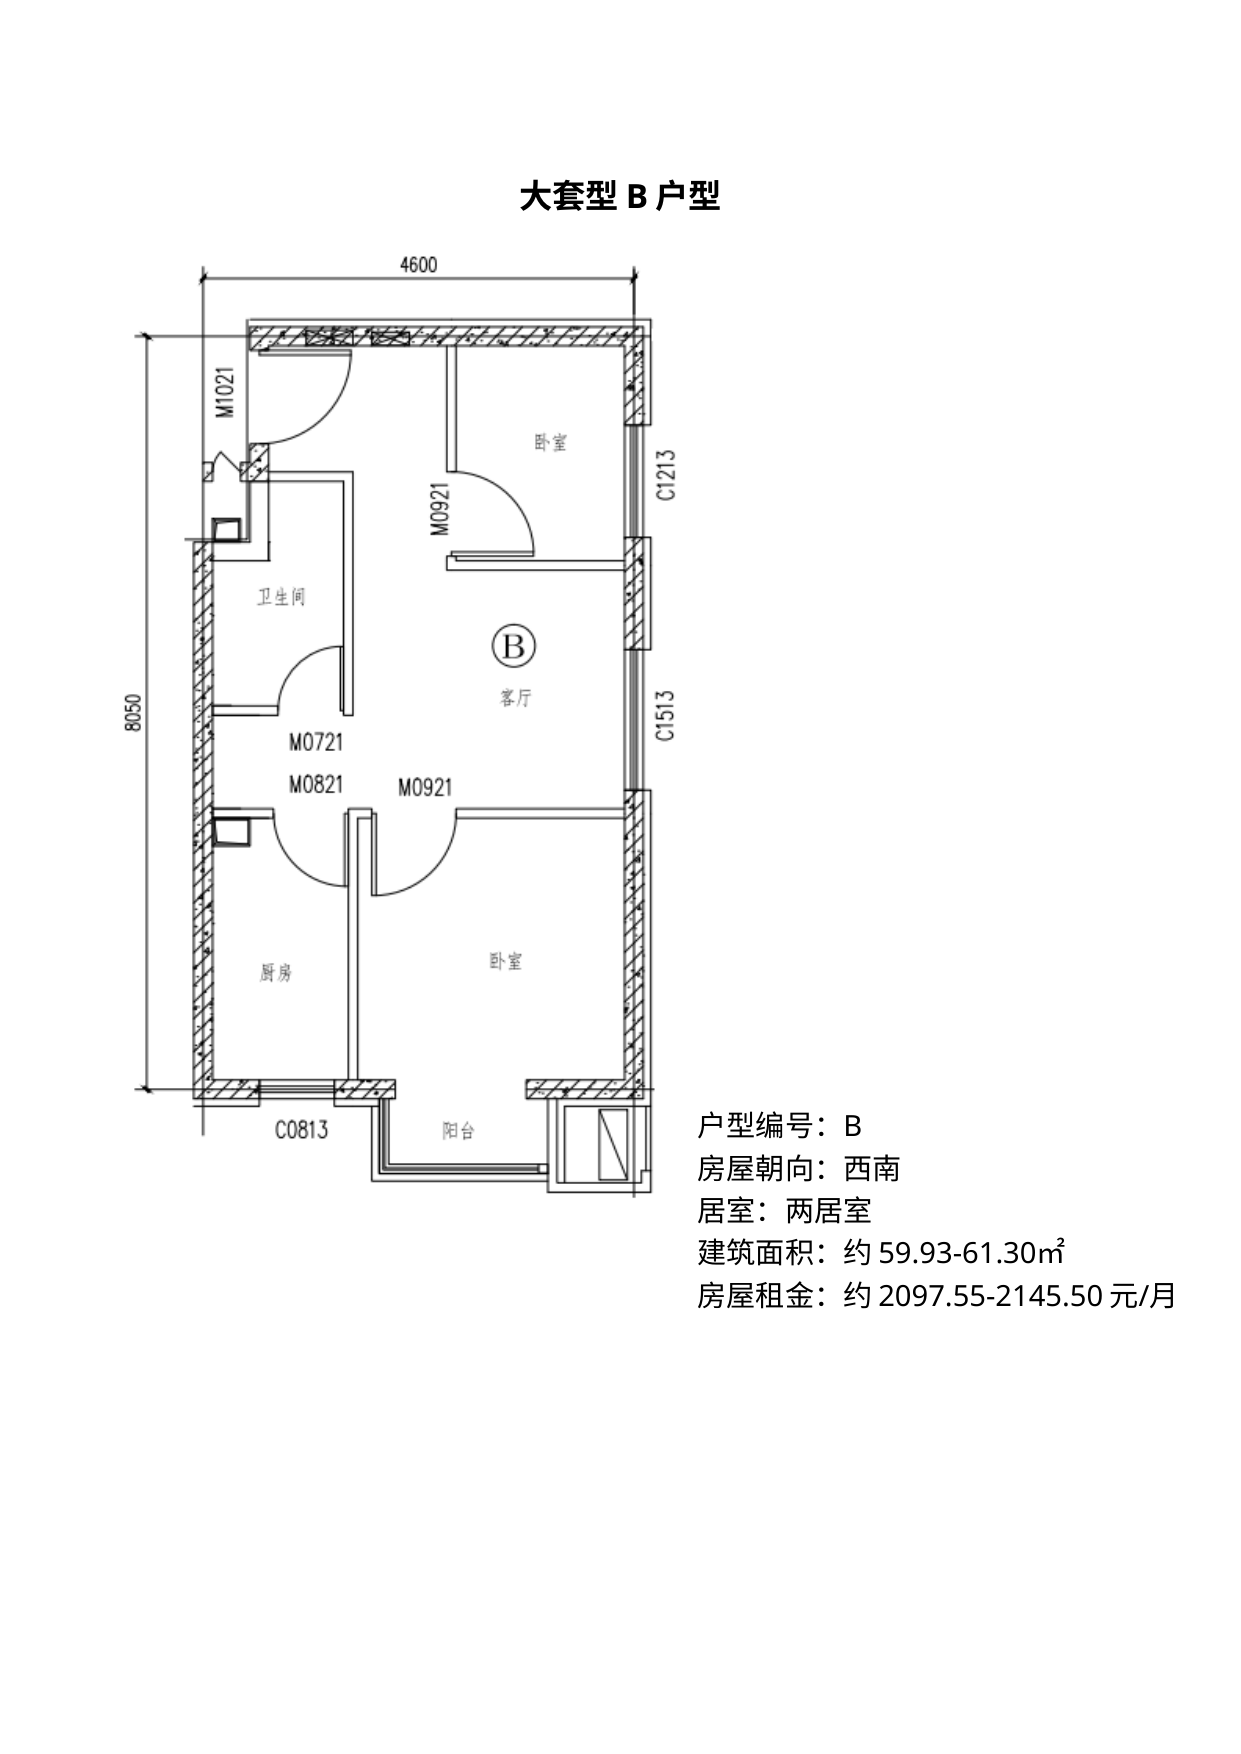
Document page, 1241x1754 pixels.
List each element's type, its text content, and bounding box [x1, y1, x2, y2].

text 大套型B户型 [187, 162, 1053, 227]
picture [119, 246, 683, 1209]
